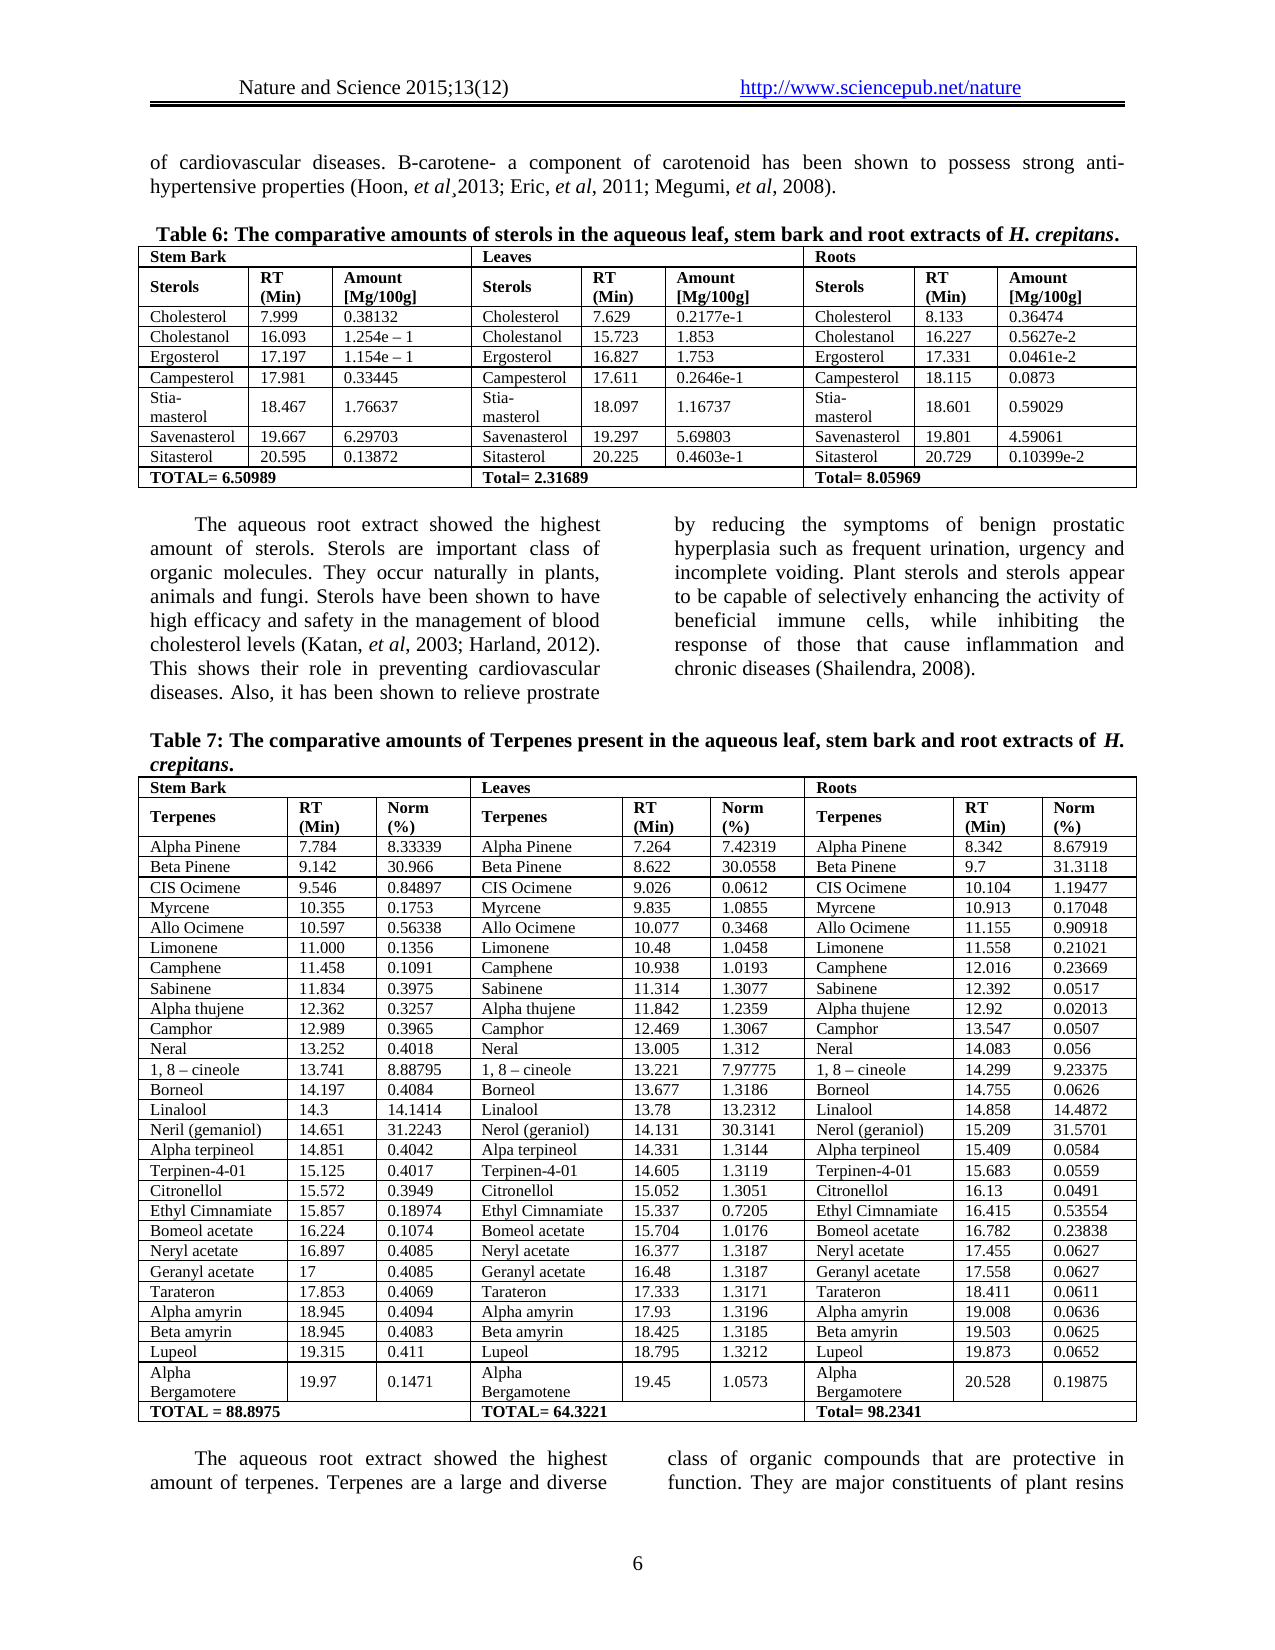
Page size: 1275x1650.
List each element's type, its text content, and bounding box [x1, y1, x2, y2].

table_cell 0.0517 [1043, 979, 1136, 998]
table_cell 1.0855 [711, 898, 804, 917]
table_cell 7.97775 [711, 1059, 804, 1078]
table_cell 16.13 [954, 1181, 1042, 1200]
table_cell Amount [Mg/100g] [333, 268, 471, 306]
table_cell 9.835 [623, 898, 710, 917]
table_cell Alpa terpineol [471, 1140, 622, 1159]
table_cell 0.0625 [1043, 1322, 1136, 1341]
table_cell Allo Ocimene [139, 918, 287, 937]
table_cell 10.104 [954, 878, 1042, 897]
table_cell RT (Min) [288, 798, 376, 836]
table_cell Stia-masterol [472, 388, 581, 426]
table_cell 0.4069 [377, 1282, 470, 1301]
table_cell Tarateron [139, 1282, 287, 1301]
table_cell RT (Min) [623, 798, 710, 836]
table_cell Allo Ocimene [471, 918, 622, 937]
table_cell 18.411 [954, 1282, 1042, 1301]
table_cell 11.558 [954, 938, 1042, 957]
table_cell Ethyl Cimnamiate [471, 1201, 622, 1220]
table_cell 1.3187 [711, 1261, 804, 1281]
table_cell 19.801 [915, 427, 997, 446]
table_cell Camphor [471, 1019, 622, 1038]
table_cell Tarateron [471, 1282, 622, 1301]
table_cell 10.077 [623, 918, 710, 937]
table_header Stem Bark [139, 778, 470, 797]
table_cell Alpha Pinene [471, 837, 622, 856]
table_cell Neryl acetate [139, 1241, 287, 1260]
table_cell Terpenes [139, 798, 287, 836]
table_cell Cholestanol [472, 327, 581, 346]
table_cell 13.252 [288, 1039, 376, 1058]
table_cell 7.264 [623, 837, 710, 856]
table_cell Cholesterol [139, 307, 248, 326]
table_cell Ergosterol [472, 347, 581, 366]
table_cell 17 [288, 1261, 376, 1281]
table_cell 0.4603e-1 [666, 447, 803, 466]
table_cell Beta amyrin [471, 1322, 622, 1341]
table_cell 16.827 [582, 347, 665, 366]
table_cell 7.42319 [711, 837, 804, 856]
table_cell 14.131 [623, 1120, 710, 1139]
table_cell 0.0873 [998, 368, 1136, 387]
table_cell 1.0458 [711, 938, 804, 957]
table_cell Terpinen-4-01 [805, 1160, 953, 1179]
table_cell 19.315 [288, 1342, 376, 1361]
table_cell 14.651 [288, 1120, 376, 1139]
table_cell 19.667 [249, 427, 332, 446]
table_cell 11.155 [954, 918, 1042, 937]
table_cell RT (Min) [582, 268, 665, 306]
table_header Roots [805, 778, 1136, 797]
table_cell RT (Min) [915, 268, 997, 306]
table_cell 0.0611 [1043, 1282, 1136, 1301]
table_cell 0.5627e-2 [998, 327, 1136, 346]
table_cell 0.38132 [333, 307, 471, 326]
table_cell 17.455 [954, 1241, 1042, 1260]
table_cell RT (Min) [954, 798, 1042, 836]
table_cell Borneol [471, 1080, 622, 1099]
table_cell 19.008 [954, 1302, 1042, 1321]
text The aqueous root extract showed the highest amount of sterols. Sterols are important class of organic molecules. They occur naturally in plants, animals and fungi. Sterols have been shown to have high efficacy and safety in the management of blood cholesterol levels (Katan, et al, 2003; Harland, 2012). This shows their role in preventing cardiovascular diseases. Also, it has been shown to relieve prostrate by reducing the symptoms of benign prostatic hyperplasia such as frequent urination, urgency and incomplete voiding. Plant sterols and sterols appear to be capable of selectively enhancing the activity of beneficial immune cells, while inhibiting the response of those that cause inflammation and chronic diseases (Shailendra, 2008). [674, 512, 1125, 680]
table_cell 0.3975 [377, 979, 470, 998]
table_cell 0.7205 [711, 1201, 804, 1220]
table_cell 17.93 [623, 1302, 710, 1321]
table_cell Linalool [805, 1100, 953, 1119]
table_cell Camphene [805, 958, 953, 977]
table_cell Lupeol [139, 1342, 287, 1361]
table_cell 16.227 [915, 327, 997, 346]
table_cell 0.0461e-2 [998, 347, 1136, 366]
table_cell 11.834 [288, 979, 376, 998]
table_cell Beta Pinene [471, 857, 622, 876]
table_cell Sitasterol [804, 447, 914, 466]
table_cell 0.17048 [1043, 898, 1136, 917]
table_cell 0.56338 [377, 918, 470, 937]
table_cell 13.78 [623, 1100, 710, 1119]
table_cell 1.3067 [711, 1019, 804, 1038]
table_cell 1.154e – 1 [333, 347, 471, 366]
table_cell 1.753 [666, 347, 803, 366]
table_cell Ergosterol [804, 347, 914, 366]
table_cell 14.083 [954, 1039, 1042, 1058]
table_cell Lupeol [805, 1342, 953, 1361]
table_cell Amount [Mg/100g] [998, 268, 1136, 306]
table_cell 11.842 [623, 999, 710, 1018]
table_cell 1.3185 [711, 1322, 804, 1341]
table_cell Total= 8.05969 [804, 468, 1136, 487]
table_cell 1.16737 [666, 388, 803, 426]
table_cell 15.857 [288, 1201, 376, 1220]
table_cell 31.3118 [1043, 857, 1136, 876]
table_cell 15.723 [582, 327, 665, 346]
table_cell 16.093 [249, 327, 332, 346]
table_cell Terpinen-4-01 [471, 1160, 622, 1179]
table_cell 15.683 [954, 1160, 1042, 1179]
table_cell 1.853 [666, 327, 803, 346]
table_cell 15.052 [623, 1181, 710, 1200]
table_cell 0.36474 [998, 307, 1136, 326]
table_cell 19.503 [954, 1322, 1042, 1341]
table_cell 0.1091 [377, 958, 470, 977]
table_cell 0.0491 [1043, 1181, 1136, 1200]
table_cell Campesterol [139, 368, 248, 387]
table_cell 19.45 [623, 1363, 710, 1401]
table_cell 12.362 [288, 999, 376, 1018]
table_cell CIS Ocimene [139, 878, 287, 897]
table_cell 1.0193 [711, 958, 804, 977]
table_cell 0.4017 [377, 1160, 470, 1179]
table_cell Savenasterol [139, 427, 248, 446]
table_cell 1.254e – 1 [333, 327, 471, 346]
table_cell 0.23669 [1043, 958, 1136, 977]
table_cell 9.142 [288, 857, 376, 876]
table_cell Neryl acetate [805, 1241, 953, 1260]
table_cell Ethyl Cimnamiate [139, 1201, 287, 1220]
table_cell Borneol [805, 1080, 953, 1099]
table_cell 15.409 [954, 1140, 1042, 1159]
table_cell 30.3141 [711, 1120, 804, 1139]
table_cell 8.67919 [1043, 837, 1136, 856]
table_cell 0.4042 [377, 1140, 470, 1159]
table_cell 13.2312 [711, 1100, 804, 1119]
table_cell 17.981 [249, 368, 332, 387]
table_cell Stia-masterol [139, 388, 248, 426]
table_cell Ethyl Cimnamiate [805, 1201, 953, 1220]
table_cell 18.945 [288, 1322, 376, 1341]
table_cell 1.2359 [711, 999, 804, 1018]
table_cell Terpenes [471, 798, 622, 836]
table_cell RT (Min) [249, 268, 332, 306]
table_cell Alpha terpineol [805, 1140, 953, 1159]
table_cell 8.342 [954, 837, 1042, 856]
table_cell 15.572 [288, 1181, 376, 1200]
table_cell Alpha amyrin [471, 1302, 622, 1321]
table_cell 0.2177e-1 [666, 307, 803, 326]
table_cell 13.547 [954, 1019, 1042, 1038]
table_cell 14.858 [954, 1100, 1042, 1119]
table_cell 7.629 [582, 307, 665, 326]
table_cell 18.467 [249, 388, 332, 426]
table_cell 0.0627 [1043, 1241, 1136, 1260]
table_cell 15.337 [623, 1201, 710, 1220]
table_cell Alpha Pinene [139, 837, 287, 856]
table_cell Cholesterol [472, 307, 581, 326]
table_cell Alpha terpineol [139, 1140, 287, 1159]
table_cell 0.4084 [377, 1080, 470, 1099]
table_cell Alpha thujene [805, 999, 953, 1018]
table_cell 16.48 [623, 1261, 710, 1281]
table_cell 0.10399e-2 [998, 447, 1136, 466]
table_cell Neril (gemaniol) [139, 1120, 287, 1139]
table_cell Sterols [139, 268, 248, 306]
table_cell 0.1471 [377, 1363, 470, 1401]
table_cell 12.989 [288, 1019, 376, 1038]
table_cell 0.4018 [377, 1039, 470, 1058]
table_cell Beta amyrin [139, 1322, 287, 1341]
table_cell 12.016 [954, 958, 1042, 977]
table_cell 11.314 [623, 979, 710, 998]
table_cell Sterols [472, 268, 581, 306]
table_cell Alpha Bergamotene [471, 1363, 622, 1401]
table_cell Citronellol [471, 1181, 622, 1200]
table_cell 17.558 [954, 1261, 1042, 1281]
table_cell Alpha thujene [471, 999, 622, 1018]
table_cell 20.729 [915, 447, 997, 466]
table_cell 19.97 [288, 1363, 376, 1401]
table_cell Myrcene [805, 898, 953, 917]
table_cell 0.3257 [377, 999, 470, 1018]
table_cell Geranyl acetate [139, 1261, 287, 1281]
table_cell Beta amyrin [805, 1322, 953, 1341]
table_cell 1.312 [711, 1039, 804, 1058]
table_cell 18.115 [915, 368, 997, 387]
table_cell CIS Ocimene [471, 878, 622, 897]
table_cell Terpinen-4-01 [139, 1160, 287, 1179]
table_cell 0.0559 [1043, 1160, 1136, 1179]
table_cell Norm (%) [711, 798, 804, 836]
table_cell Linalool [471, 1100, 622, 1119]
table_cell 20.225 [582, 447, 665, 466]
table_cell 14.755 [954, 1080, 1042, 1099]
table_cell 12.92 [954, 999, 1042, 1018]
table_cell Camphene [471, 958, 622, 977]
table_cell 16.224 [288, 1221, 376, 1240]
table_header Roots [804, 247, 1136, 266]
table_cell Total= 2.31689 [472, 468, 803, 487]
table_cell 31.2243 [377, 1120, 470, 1139]
table_cell 0.19875 [1043, 1363, 1136, 1401]
table_cell Sabinene [139, 979, 287, 998]
table_cell 0.0626 [1043, 1080, 1136, 1099]
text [150, 1446, 607, 1494]
table_cell 1.0573 [711, 1363, 804, 1401]
table_cell 17.333 [623, 1282, 710, 1301]
table_cell 0.4094 [377, 1302, 470, 1321]
table_cell 10.48 [623, 938, 710, 957]
table_cell Camphene [139, 958, 287, 977]
table_cell 0.33445 [333, 368, 471, 387]
table_cell 14.299 [954, 1059, 1042, 1078]
table_cell 0.90918 [1043, 918, 1136, 937]
table_cell 18.945 [288, 1302, 376, 1321]
table_cell 8.622 [623, 857, 710, 876]
table_cell 8.133 [915, 307, 997, 326]
table_cell 4.59061 [998, 427, 1136, 446]
table_cell 0.59029 [998, 388, 1136, 426]
table_cell 20.528 [954, 1363, 1042, 1401]
table_cell 1.3196 [711, 1302, 804, 1321]
table_cell 0.13872 [333, 447, 471, 466]
table_cell TOTAL= 64.3221 [471, 1402, 804, 1421]
table_cell CIS Ocimene [805, 878, 953, 897]
table_cell Limonene [471, 938, 622, 957]
table_cell 1.3171 [711, 1282, 804, 1301]
table_cell 13.221 [623, 1059, 710, 1078]
table_cell 14.4872 [1043, 1100, 1136, 1119]
table_cell 0.18974 [377, 1201, 470, 1220]
table_cell Sabinene [805, 979, 953, 998]
table_cell 7.999 [249, 307, 332, 326]
table_cell Borneol [139, 1080, 287, 1099]
table_cell Geranyl acetate [471, 1261, 622, 1281]
table_cell 18.097 [582, 388, 665, 426]
table_header Leaves [471, 778, 804, 797]
table_cell 1.3186 [711, 1080, 804, 1099]
table_cell 0.0612 [711, 878, 804, 897]
table_cell 11.458 [288, 958, 376, 977]
table_cell 0.0636 [1043, 1302, 1136, 1321]
text Table 7: The comparative amounts of Terpenes present in the aqueous leaf, stem bark and root extracts of H. crepitans. [150, 728, 1125, 776]
table_cell 14.3 [288, 1100, 376, 1119]
text The aqueous root extract showed the highest amount of sterols. Sterols are important class of organic molecules. They occur naturally in plants, animals and fungi. Sterols have been shown to have high efficacy and safety in the management of blood cholesterol levels (Katan, et al, 2003; Harland, 2012). This shows their role in preventing cardiovascular diseases. Also, it has been shown to relieve prostrate by reducing the symptoms of benign prostatic hyperplasia such as frequent urination, urgency and incomplete voiding. Plant sterols and sterols appear to be capable of selectively enhancing the activity of beneficial immune cells, while inhibiting the response of those that cause inflammation and chronic diseases (Shailendra, 2008). [150, 512, 601, 704]
table_cell 10.597 [288, 918, 376, 937]
table_cell Alpha amyrin [805, 1302, 953, 1321]
table_cell Neral [471, 1039, 622, 1058]
table_cell 0.53554 [1043, 1201, 1136, 1220]
table_cell Beta Pinene [805, 857, 953, 876]
table_cell Beta Pinene [139, 857, 287, 876]
table_cell 1.3077 [711, 979, 804, 998]
table_cell Cholesterol [804, 307, 914, 326]
table_cell Bomeol acetate [471, 1221, 622, 1240]
table_cell 0.0627 [1043, 1261, 1136, 1281]
table_cell 17.331 [915, 347, 997, 366]
table_cell 1, 8 – cineole [471, 1059, 622, 1078]
table_cell 1, 8 – cineole [805, 1059, 953, 1078]
table_cell Stia-masterol [804, 388, 914, 426]
table_cell 16.415 [954, 1201, 1042, 1220]
table_cell Savenasterol [472, 427, 581, 446]
table_cell 9.7 [954, 857, 1042, 876]
table_cell 15.209 [954, 1120, 1042, 1139]
table_header Stem Bark [139, 247, 471, 266]
table_cell 15.125 [288, 1160, 376, 1179]
table_cell Alpha Pinene [805, 837, 953, 856]
table_cell TOTAL = 88.8975 [139, 1402, 470, 1421]
table_cell 16.782 [954, 1221, 1042, 1240]
table_cell 31.5701 [1043, 1120, 1136, 1139]
table_cell 8.88795 [377, 1059, 470, 1078]
table_cell 8.33339 [377, 837, 470, 856]
table_cell Alpha Bergamotere [805, 1363, 953, 1401]
table_cell Total= 98.2341 [805, 1402, 1136, 1421]
table_cell Camphor [805, 1019, 953, 1038]
table_cell Nerol (geraniol) [471, 1120, 622, 1139]
table_cell 18.425 [623, 1322, 710, 1341]
table_cell 5.69803 [666, 427, 803, 446]
table_cell 13.741 [288, 1059, 376, 1078]
table_cell Bomeol acetate [805, 1221, 953, 1240]
table_cell 9.546 [288, 878, 376, 897]
table_cell 0.1356 [377, 938, 470, 957]
table_cell Limonene [139, 938, 287, 957]
table_cell Alpha amyrin [139, 1302, 287, 1321]
table_cell 0.4083 [377, 1322, 470, 1341]
table_cell 0.02013 [1043, 999, 1136, 1018]
table_cell Myrcene [471, 898, 622, 917]
table_cell Alpha thujene [139, 999, 287, 1018]
table_cell 1, 8 – cineole [139, 1059, 287, 1078]
table_cell Cholestanol [804, 327, 914, 346]
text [150, 150, 1125, 198]
table_cell Nerol (geraniol) [805, 1120, 953, 1139]
table_cell 10.938 [623, 958, 710, 977]
table_cell 0.056 [1043, 1039, 1136, 1058]
table_cell Campesterol [472, 368, 581, 387]
table_cell 20.595 [249, 447, 332, 466]
table_cell Norm (%) [1043, 798, 1136, 836]
table_cell 14.331 [623, 1140, 710, 1159]
table_cell Tarateron [805, 1282, 953, 1301]
table_cell 12.392 [954, 979, 1042, 998]
table_cell Camphor [139, 1019, 287, 1038]
table_cell 30.966 [377, 857, 470, 876]
table_cell 0.1753 [377, 898, 470, 917]
table_cell Linalool [139, 1100, 287, 1119]
table_cell Savenasterol [804, 427, 914, 446]
table_cell Citronellol [139, 1181, 287, 1200]
table_cell Geranyl acetate [805, 1261, 953, 1281]
table_cell 0.0652 [1043, 1342, 1136, 1361]
table_cell 18.601 [915, 388, 997, 426]
table_cell 16.377 [623, 1241, 710, 1260]
table_cell Allo Ocimene [805, 918, 953, 937]
table_cell 6.29703 [333, 427, 471, 446]
table_cell 1.3051 [711, 1181, 804, 1200]
table_cell 14.605 [623, 1160, 710, 1179]
table_cell Amount [Mg/100g] [666, 268, 803, 306]
table_cell Neral [805, 1039, 953, 1058]
table_cell 12.469 [623, 1019, 710, 1038]
table_cell 10.355 [288, 898, 376, 917]
table_cell 0.3965 [377, 1019, 470, 1038]
table_cell Sterols [804, 268, 914, 306]
table_cell 16.897 [288, 1241, 376, 1260]
table_cell Ergosterol [139, 347, 248, 366]
table_cell 0.4085 [377, 1261, 470, 1281]
table_cell 18.795 [623, 1342, 710, 1361]
table_cell 17.853 [288, 1282, 376, 1301]
table_cell Myrcene [139, 898, 287, 917]
table_cell 1.0176 [711, 1221, 804, 1240]
table_cell 17.197 [249, 347, 332, 366]
table_cell 14.851 [288, 1140, 376, 1159]
table_cell 0.0507 [1043, 1019, 1136, 1038]
table_cell 19.873 [954, 1342, 1042, 1361]
table_cell 0.3468 [711, 918, 804, 937]
table_cell Limonene [805, 938, 953, 957]
table_cell 0.21021 [1043, 938, 1136, 957]
table_cell 0.84897 [377, 878, 470, 897]
table_cell 1.3187 [711, 1241, 804, 1260]
table_cell TOTAL= 6.50989 [139, 468, 471, 487]
table_cell 1.19477 [1043, 878, 1136, 897]
table_cell Sitasterol [472, 447, 581, 466]
table_cell 0.2646e-1 [666, 368, 803, 387]
table_cell 30.0558 [711, 857, 804, 876]
table_cell Sabinene [471, 979, 622, 998]
table_cell 19.297 [582, 427, 665, 446]
table_cell 14.1414 [377, 1100, 470, 1119]
table_cell Campesterol [804, 368, 914, 387]
table_cell Cholestanol [139, 327, 248, 346]
table_header Leaves [472, 247, 803, 266]
table_cell Neral [139, 1039, 287, 1058]
table_cell 11.000 [288, 938, 376, 957]
table_cell Bomeol acetate [139, 1221, 287, 1240]
table_cell 14.197 [288, 1080, 376, 1099]
table_cell Lupeol [471, 1342, 622, 1361]
text Table 6: The comparative amounts of sterols in the aqueous leaf, stem bark and root extracts of H. crepitans. [150, 222, 1125, 246]
table_cell 1.3119 [711, 1160, 804, 1179]
table_cell Neryl acetate [471, 1241, 622, 1260]
table_cell 0.4085 [377, 1241, 470, 1260]
table_cell Alpha Bergamotere [139, 1363, 287, 1401]
table_cell 17.611 [582, 368, 665, 387]
table_cell 7.784 [288, 837, 376, 856]
table_cell 0.23838 [1043, 1221, 1136, 1240]
table_cell Citronellol [805, 1181, 953, 1200]
table_cell 13.005 [623, 1039, 710, 1058]
table_cell 0.1074 [377, 1221, 470, 1240]
table_cell 1.3144 [711, 1140, 804, 1159]
table_cell 15.704 [623, 1221, 710, 1240]
table_cell Norm (%) [377, 798, 470, 836]
table_cell Sitasterol [139, 447, 248, 466]
table_cell 10.913 [954, 898, 1042, 917]
table_cell 0.3949 [377, 1181, 470, 1200]
table_cell 1.76637 [333, 388, 471, 426]
table_cell 13.677 [623, 1080, 710, 1099]
table_cell 9.026 [623, 878, 710, 897]
table_cell 0.0584 [1043, 1140, 1136, 1159]
table_cell 9.23375 [1043, 1059, 1136, 1078]
table_cell 0.411 [377, 1342, 470, 1361]
table_cell 1.3212 [711, 1342, 804, 1361]
table_cell Terpenes [805, 798, 953, 836]
